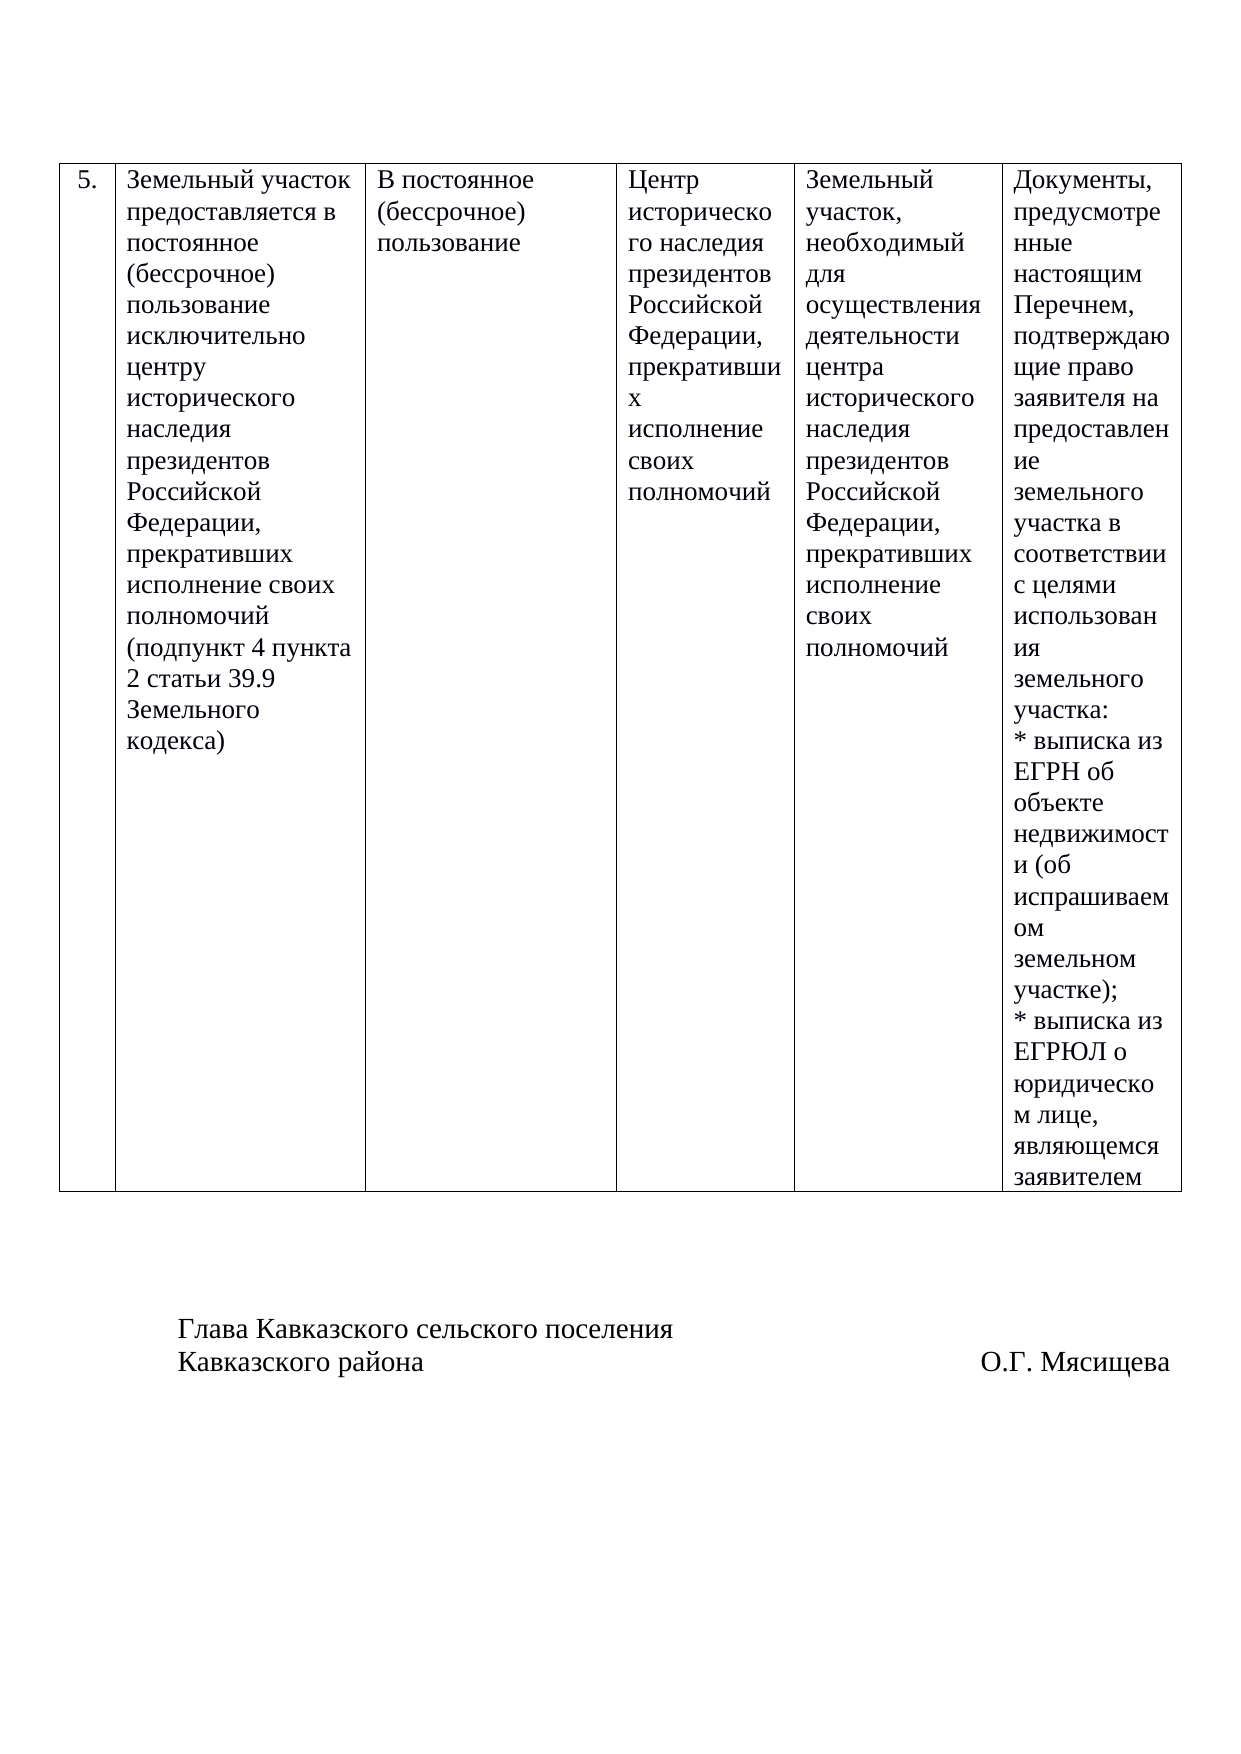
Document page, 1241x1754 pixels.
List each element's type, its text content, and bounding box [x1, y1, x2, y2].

table_cell Центр исторического наследия президентов Российской Федерации, прекративших исполнение своих полномочий [617, 164, 794, 1191]
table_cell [1003, 164, 1181, 1191]
text Глава Кавказского сельского поселения [177, 1311, 1181, 1344]
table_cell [366, 164, 616, 1191]
text Кавказского района О.Г. Мясищева [177, 1344, 1181, 1378]
table_cell 5. [60, 164, 115, 1191]
table_cell Земельный участок, необходимый для осуществления деятельности центра исторического наследия президентов Российской Федерации, прекративших исполнение своих полномочий [795, 164, 1002, 1191]
table_cell Земельный участок предоставляется в постоянное (бессрочное) пользование исключительно центру исторического наследия президентов Российской Федерации, прекративших исполнение своих полномочий (подпункт 4 пункта 2 статьи 39.9 Земельного кодекса) [116, 164, 365, 1191]
